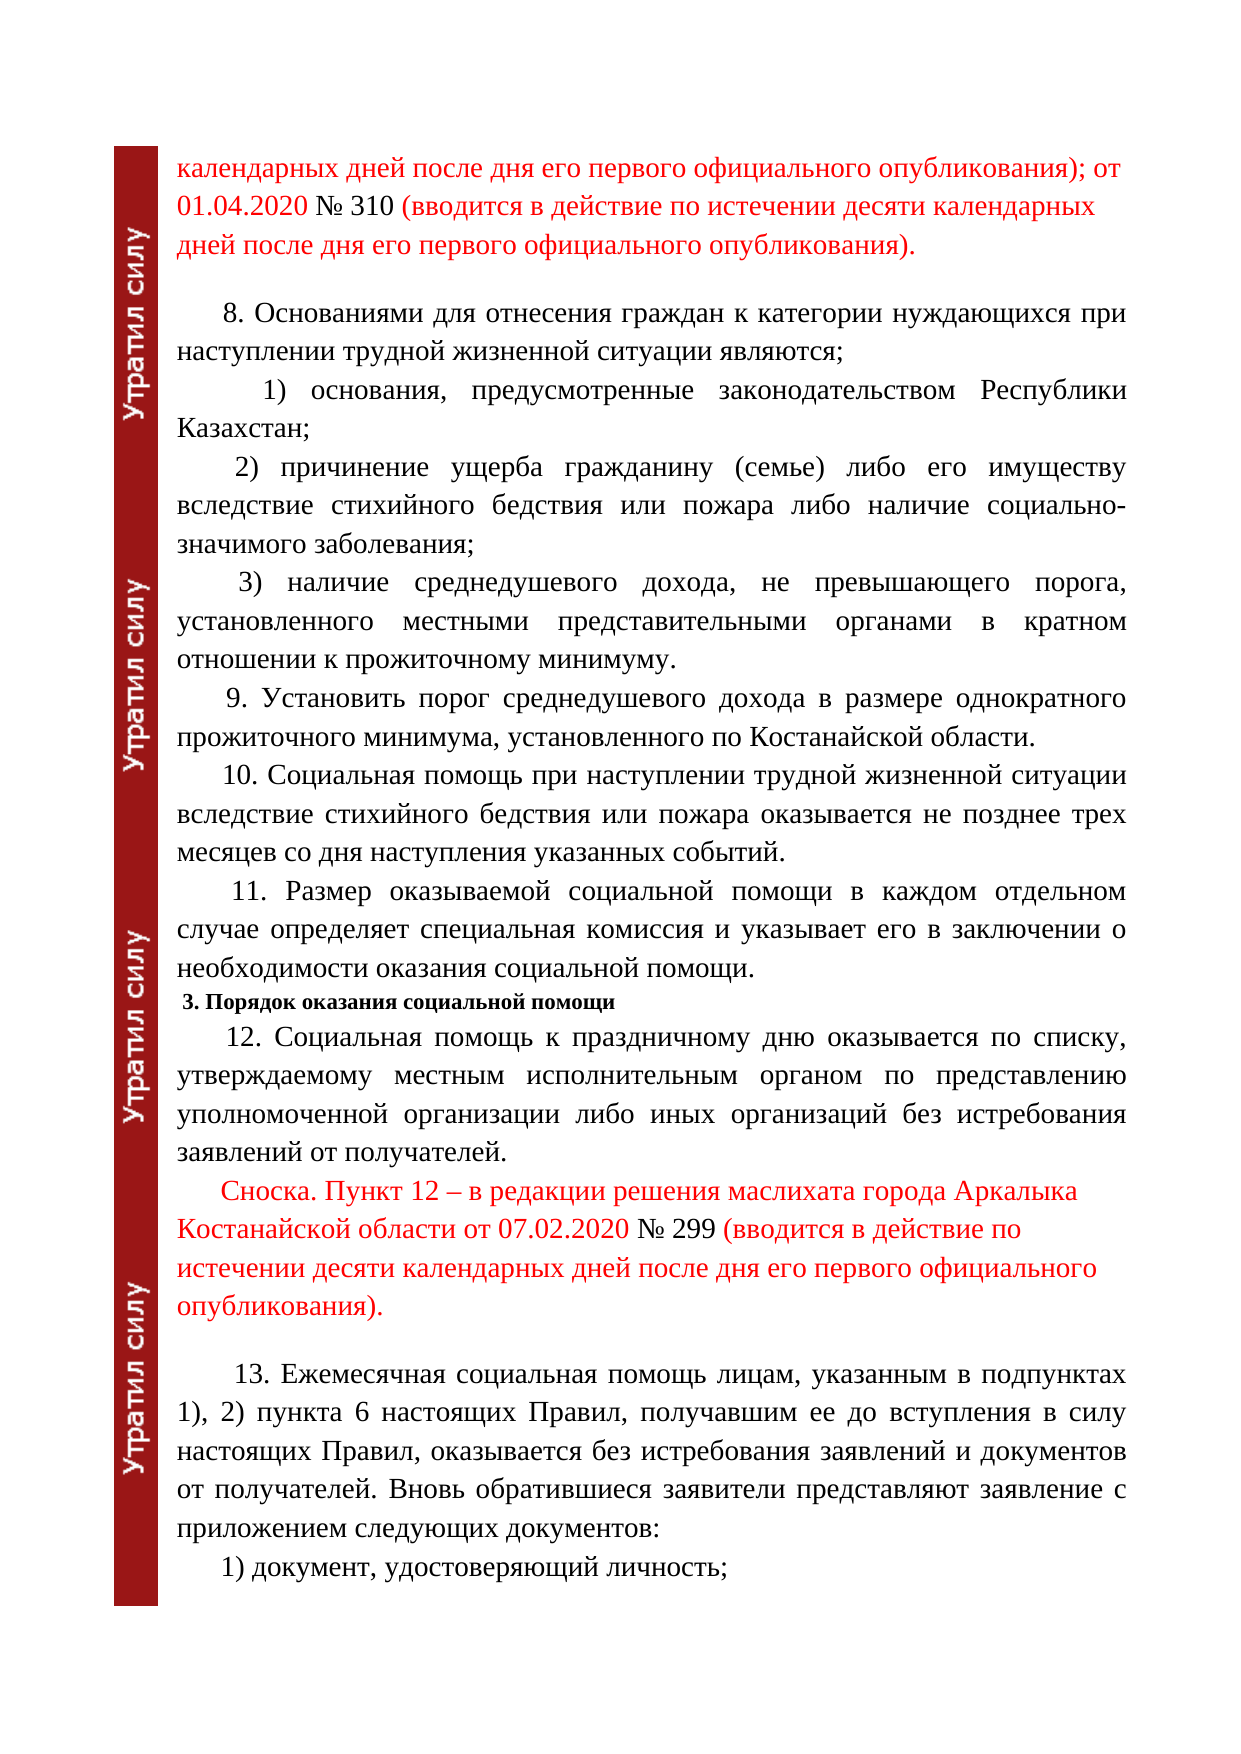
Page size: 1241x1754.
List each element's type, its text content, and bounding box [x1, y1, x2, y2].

picture [114, 752, 158, 757]
picture [114, 675, 158, 680]
picture [114, 1168, 158, 1173]
picture [114, 1015, 158, 1019]
text 9. Установить порог среднедушевого дохода в размере однократного прожиточного минимума, установленного по Костанайской области. [112, 680, 1128, 752]
picture [114, 367, 158, 372]
text 13. Ежемесячная социальная помощь лицам, указанным в подпунктах 1), 2) пункта 6 настоящих Правил, получавшим ее до вступления в силу настоящих Правил, оказывается без истребования заявлений и документов от получателей. Вновь обратившиеся заявители представляют заявление с приложением следующих документов: [112, 1356, 1128, 1544]
picture [114, 1352, 158, 1356]
text 2) причинение ущерба гражданину (семье) либо его имуществу вследствие стихийного бедствия или пожара либо наличие социально-значимого заболевания; [112, 449, 1128, 559]
text 12. Социальная помощь к праздничному дню оказывается по списку, утверждаемому местным исполнительным органом по представлению уполномоченной организации либо иных организаций без истребования заявлений от получателей. [112, 1019, 1128, 1168]
picture [114, 146, 158, 150]
text 3. Порядок оказания социальной помощи [112, 988, 1128, 1015]
text 11. Размер оказываемой социальной помощи в каждом отдельном случае определяет специальная комиссия и указывает его в заключении о необходимости оказания социальной помощи. [112, 873, 1128, 983]
picture [114, 291, 158, 295]
picture [114, 444, 158, 449]
text 10. Социальная помощь при наступлении трудной жизненной ситуации вследствие стихийного бедствия или пожара оказывается не позднее трех месяцев со дня наступления указанных событий. [112, 757, 1128, 868]
text 1) документ, удостоверяющий личность; [112, 1549, 1128, 1582]
picture [114, 868, 158, 873]
text 8. Основаниями для отнесения граждан к категории нуждающихся при наступлении трудной жизненной ситуации являются; [112, 295, 1128, 367]
text 1) основания, предусмотренные законодательством Республики Казахстан; [112, 372, 1128, 444]
picture [114, 983, 158, 988]
picture [114, 1582, 158, 1606]
text Сноска. Пункт 12 – в редакции решения маслихата города Аркалыка Костанайской области от 07.02.2020 № 299 (вводится в действие по истечении десяти календарных дней после дня его первого официального опубликования). [112, 1173, 1128, 1352]
text 3) наличие среднедушевого дохода, не превышающего порога, установленного местными представительными органами в кратном отношении к прожиточному минимуму. [112, 564, 1128, 675]
picture [114, 559, 158, 564]
picture [114, 1544, 158, 1549]
